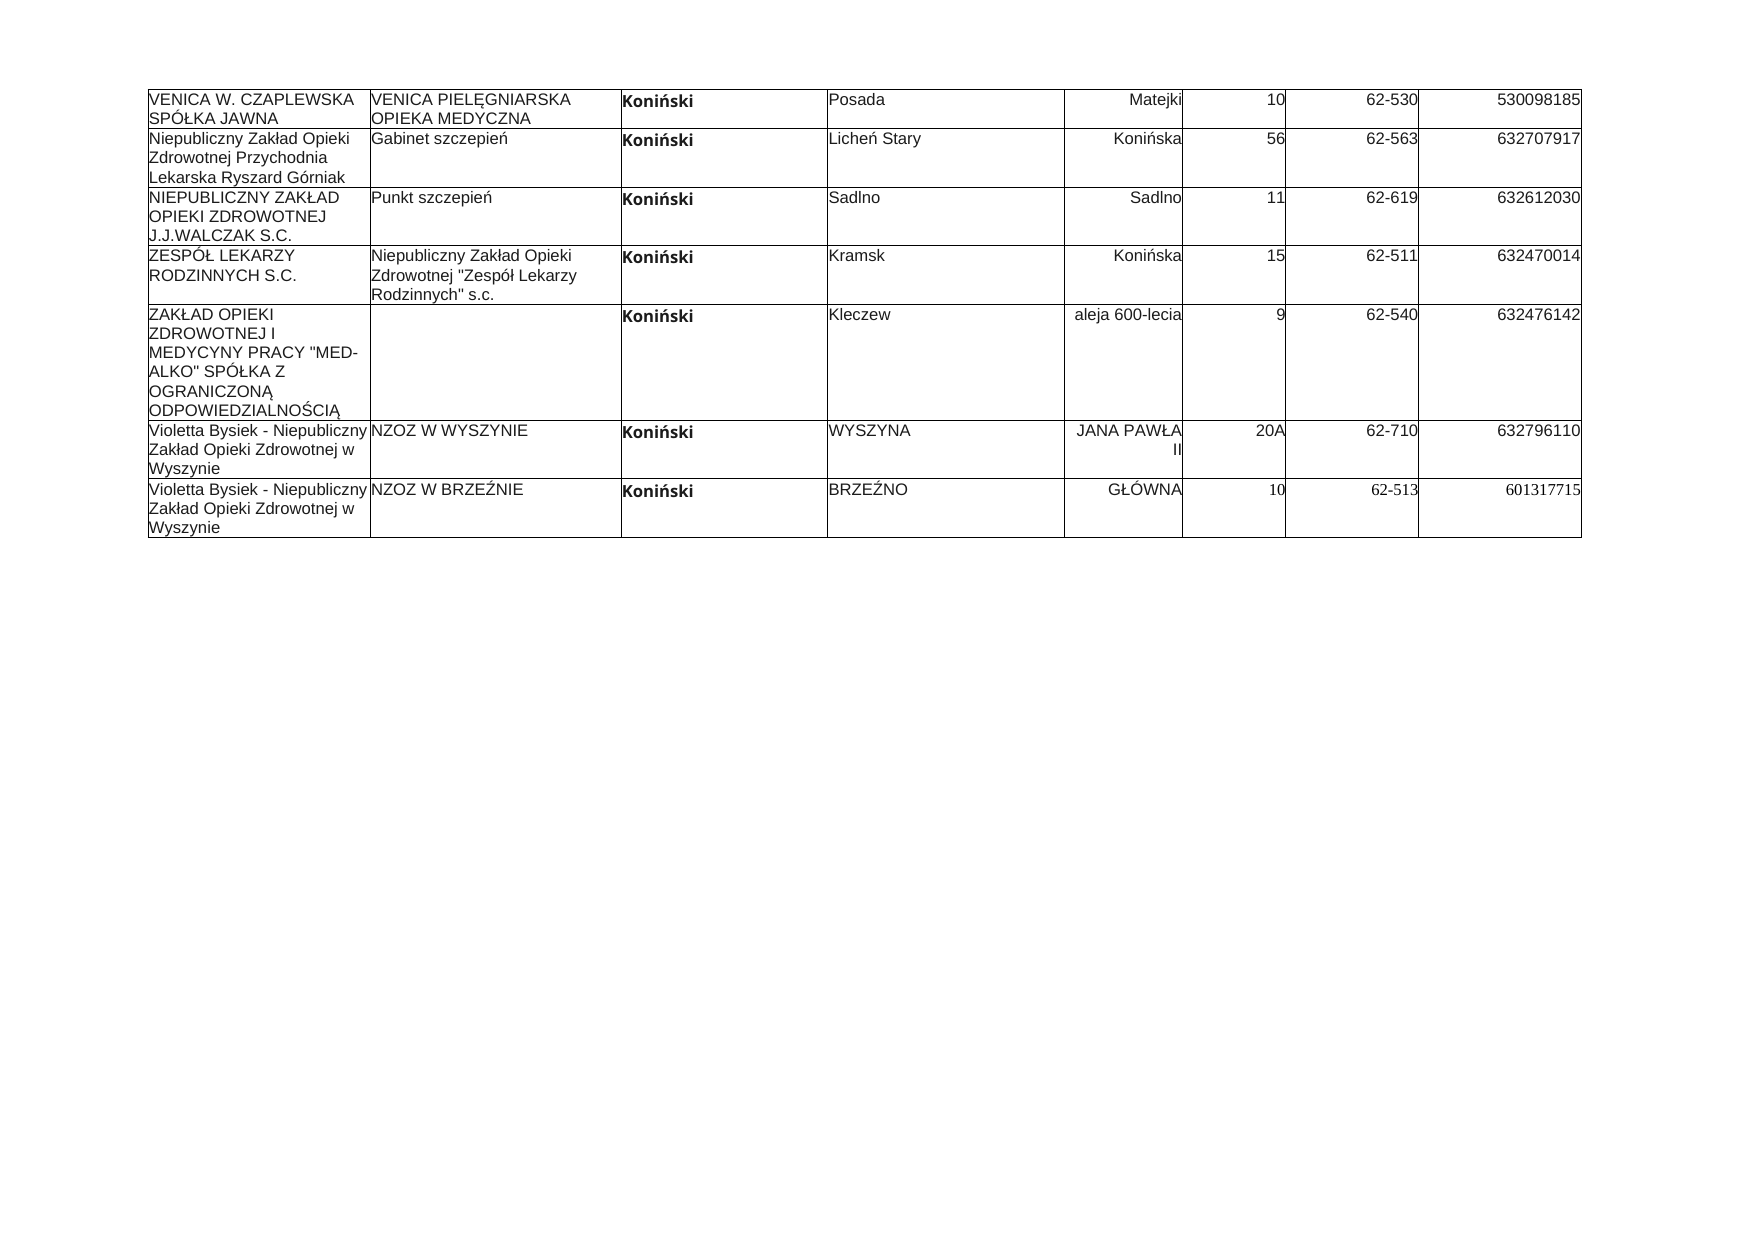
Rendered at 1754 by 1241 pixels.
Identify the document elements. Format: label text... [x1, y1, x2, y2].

table_cell Violetta Bysiek - Niepubliczny Zakład Opieki Zdrowotnej w Wyszynie [149, 421, 370, 478]
table_cell VENICA PIELĘGNIARSKA OPIEKA MEDYCZNA [371, 90, 621, 128]
table_cell Sadlno [1065, 188, 1182, 245]
table_cell 9 [1183, 305, 1285, 420]
table_cell 62-511 [1286, 246, 1418, 304]
table_cell 62-540 [1286, 305, 1418, 420]
table_cell NZOZ W WYSZYNIE [371, 421, 621, 478]
table_cell Koniński [622, 479, 827, 537]
table_cell 15 [1183, 246, 1285, 304]
table_cell Koniński [622, 90, 827, 128]
table_cell BRZEŹNO [828, 479, 1064, 537]
table_cell 62-563 [1286, 129, 1418, 187]
table_cell ZESPÓŁ LEKARZY RODZINNYCH S.C. [149, 246, 370, 304]
table_cell 632707917 [1419, 129, 1581, 187]
table_cell 56 [1183, 129, 1285, 187]
table_cell Sadlno [828, 188, 1064, 245]
table_cell 20A [1183, 421, 1285, 478]
table_cell 62-710 [1286, 421, 1418, 478]
table_cell Gabinet szczepień [371, 129, 621, 187]
table_cell 62-513 [1286, 479, 1418, 537]
table_cell Kramsk [828, 246, 1064, 304]
table_cell 10 [1183, 479, 1285, 537]
table_cell 11 [1183, 188, 1285, 245]
table_cell Koniński [622, 129, 827, 187]
table_cell 530098185 [1419, 90, 1581, 128]
table_cell Niepubliczny Zakład Opieki Zdrowotnej Przychodnia Lekarska Ryszard Górniak [149, 129, 370, 187]
table_cell ZAKŁAD OPIEKI ZDROWOTNEJ I MEDYCYNY PRACY "MED-ALKO" SPÓŁKA Z OGRANICZONĄ ODPOWIEDZIALNOŚCIĄ [149, 305, 370, 420]
table_cell Posada [828, 90, 1064, 128]
table_cell VENICA W. CZAPLEWSKA SPÓŁKA JAWNA [149, 90, 370, 128]
table_cell 601317715 [1419, 479, 1581, 537]
table_cell Koniński [622, 305, 827, 420]
table_cell 632470014 [1419, 246, 1581, 304]
table_cell Konińska [1065, 246, 1182, 304]
table_cell Konińska [1065, 129, 1182, 187]
table_cell Niepubliczny Zakład Opieki Zdrowotnej "Zespół Lekarzy Rodzinnych" s.c. [371, 246, 621, 304]
table_cell 10 [1183, 90, 1285, 128]
table_cell 632796110 [1419, 421, 1581, 478]
table_cell [371, 305, 621, 420]
table_cell JANA PAWŁA II [1065, 421, 1182, 478]
table_cell NZOZ W BRZEŹNIE [371, 479, 621, 537]
table_cell Koniński [622, 188, 827, 245]
table_cell Licheń Stary [828, 129, 1064, 187]
table_cell Koniński [622, 421, 827, 478]
table_cell 62-619 [1286, 188, 1418, 245]
table_cell Matejki [1065, 90, 1182, 128]
table_cell Koniński [622, 246, 827, 304]
table_cell NIEPUBLICZNY ZAKŁAD OPIEKI ZDROWOTNEJ J.J.WALCZAK S.C. [149, 188, 370, 245]
table_cell 632612030 [1419, 188, 1581, 245]
table_cell Punkt szczepień [371, 188, 621, 245]
table_cell Violetta Bysiek - Niepubliczny Zakład Opieki Zdrowotnej w Wyszynie [149, 479, 370, 537]
table_cell 632476142 [1419, 305, 1581, 420]
table_cell Kleczew [828, 305, 1064, 420]
table_cell WYSZYNA [828, 421, 1064, 478]
table_cell GŁÓWNA [1065, 479, 1182, 537]
table_cell aleja 600-lecia [1065, 305, 1182, 420]
table_cell 62-530 [1286, 90, 1418, 128]
